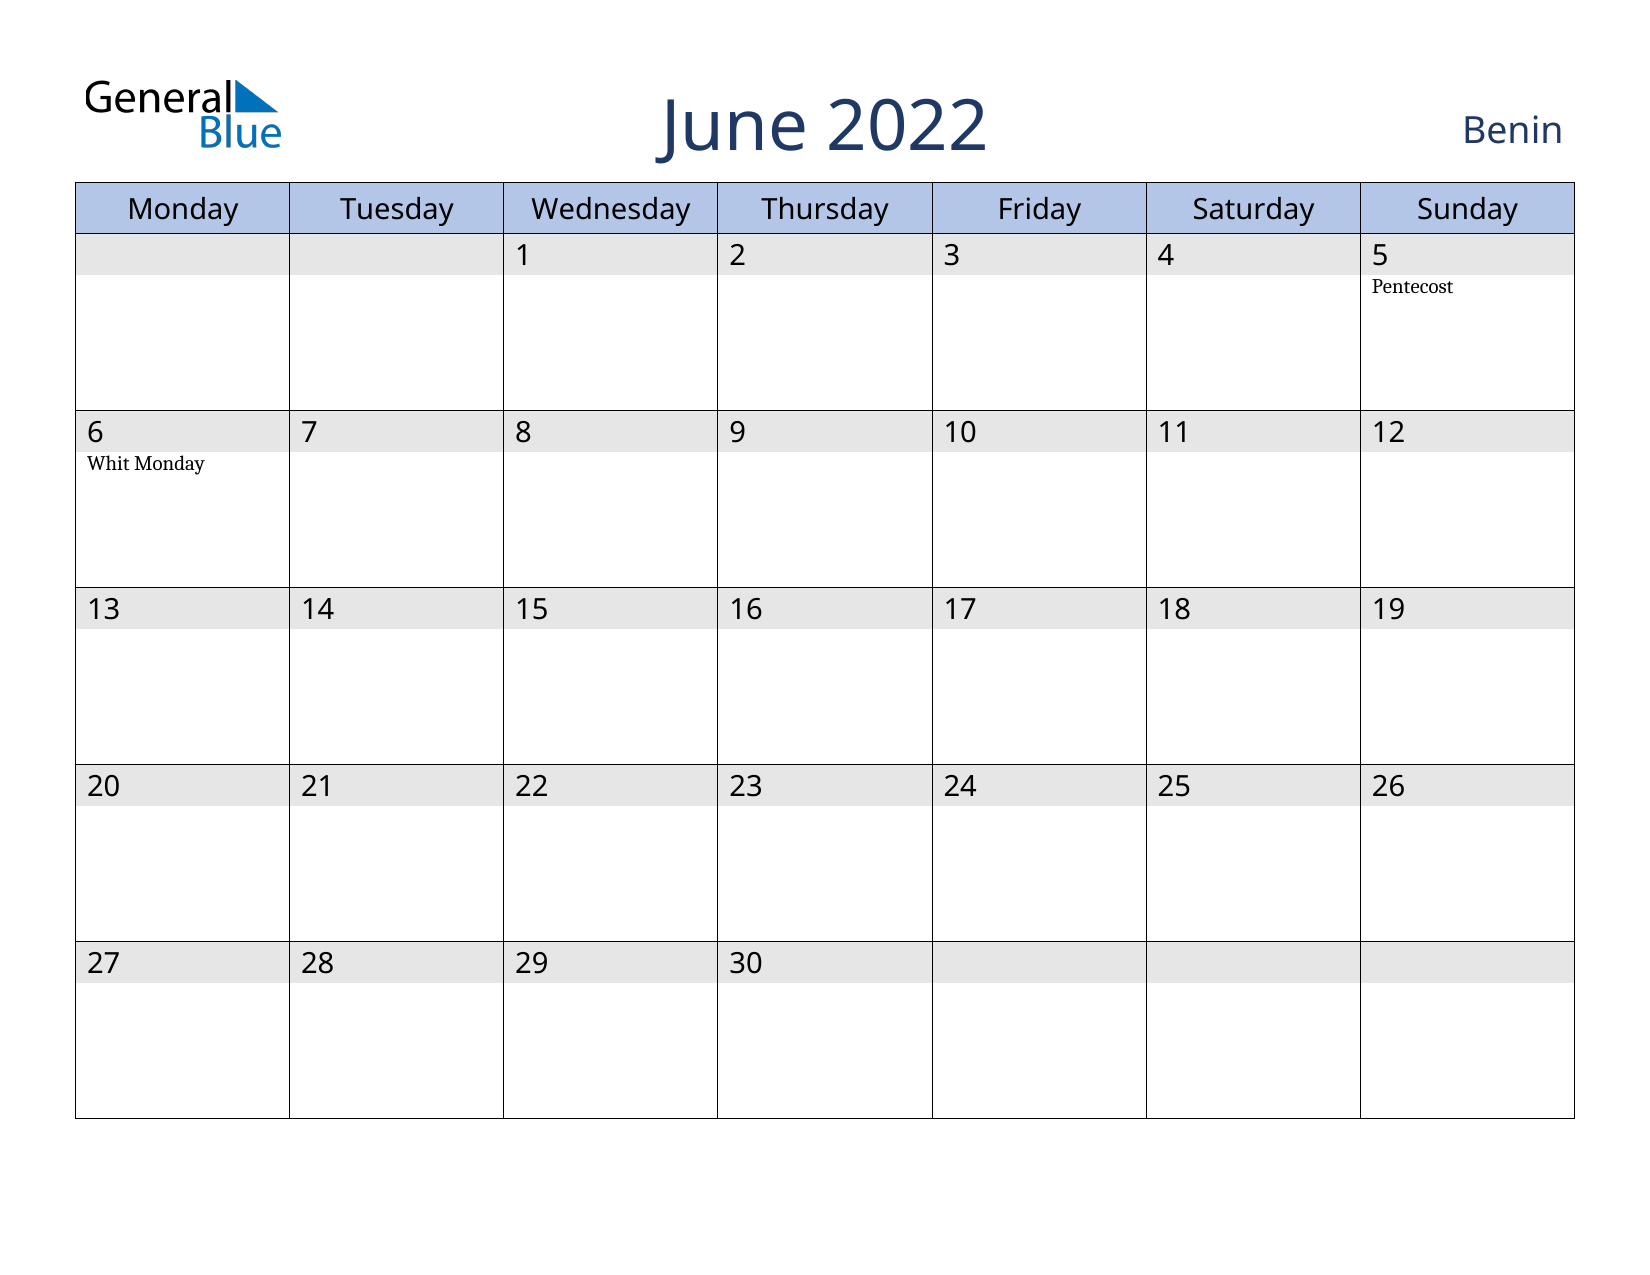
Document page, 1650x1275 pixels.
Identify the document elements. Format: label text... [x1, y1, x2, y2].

table_cell [504, 452, 717, 587]
table_cell 18 [1147, 588, 1360, 629]
table_cell [1147, 942, 1360, 983]
table_cell Wednesday [504, 183, 717, 233]
table_cell 12 [1361, 411, 1574, 452]
table_cell 6 [76, 411, 289, 452]
table_cell Thursday [718, 183, 932, 233]
picture [86, 80, 281, 148]
table_cell [1361, 452, 1574, 587]
table_cell 11 [1147, 411, 1360, 452]
table_cell Saturday [1147, 183, 1360, 233]
table_cell [1361, 629, 1574, 764]
table_cell [1147, 806, 1360, 941]
table_cell [1147, 275, 1360, 410]
table_cell [504, 806, 717, 941]
table_cell [933, 942, 1146, 983]
table_cell 22 [504, 765, 717, 806]
table_cell [718, 452, 932, 587]
table_cell 7 [290, 411, 503, 452]
table_cell 15 [504, 588, 717, 629]
table_cell [504, 275, 717, 410]
table_cell [933, 629, 1146, 764]
table_cell [76, 234, 289, 275]
table_cell [76, 806, 289, 941]
table_cell [290, 983, 503, 1118]
table_cell [718, 983, 932, 1118]
table_cell [933, 275, 1146, 410]
table_cell [718, 806, 932, 941]
table_header Benin [1146, 75, 1574, 182]
table_cell 13 [76, 588, 289, 629]
table_cell [718, 629, 932, 764]
table_cell [76, 983, 289, 1118]
table_cell [1361, 983, 1574, 1118]
table_cell Friday [933, 183, 1146, 233]
table_cell 4 [1147, 234, 1360, 275]
table_cell [504, 983, 717, 1118]
table_cell 21 [290, 765, 503, 806]
table_cell 19 [1361, 588, 1574, 629]
table_cell 2 [718, 234, 932, 275]
table_cell [76, 629, 289, 764]
table_cell [718, 275, 932, 410]
table_cell 1 [504, 234, 717, 275]
table_cell [290, 629, 503, 764]
table_cell [1147, 983, 1360, 1118]
table_cell 16 [718, 588, 932, 629]
table_cell 30 [718, 942, 932, 983]
table_cell 26 [1361, 765, 1574, 806]
table_cell 9 [718, 411, 932, 452]
table_header June 2022 [504, 75, 1146, 182]
table_cell 3 [933, 234, 1146, 275]
table_cell Tuesday [290, 183, 503, 233]
table_cell Pentecost [1361, 275, 1574, 410]
table_cell 10 [933, 411, 1146, 452]
table_cell 29 [504, 942, 717, 983]
table_cell 27 [76, 942, 289, 983]
table_cell [1361, 942, 1574, 983]
table_cell 25 [1147, 765, 1360, 806]
table_cell 24 [933, 765, 1146, 806]
table_cell [290, 452, 503, 587]
table_cell 23 [718, 765, 932, 806]
table_cell [290, 234, 503, 275]
table_cell [76, 275, 289, 410]
table_cell [1147, 452, 1360, 587]
table_cell Sunday [1361, 183, 1574, 233]
table_cell Whit Monday [76, 452, 289, 587]
table_cell [290, 275, 503, 410]
table_cell 5 [1361, 234, 1574, 275]
table_cell 28 [290, 942, 503, 983]
table_cell 17 [933, 588, 1146, 629]
table_cell 20 [76, 765, 289, 806]
table_cell 8 [504, 411, 717, 452]
table_cell [1147, 629, 1360, 764]
table_cell [290, 806, 503, 941]
table_cell [933, 806, 1146, 941]
table_cell 14 [290, 588, 503, 629]
table_cell [933, 452, 1146, 587]
table_header [76, 75, 503, 182]
table_cell [933, 983, 1146, 1118]
table_cell [1361, 806, 1574, 941]
table_cell Monday [76, 183, 289, 233]
table_cell [504, 629, 717, 764]
